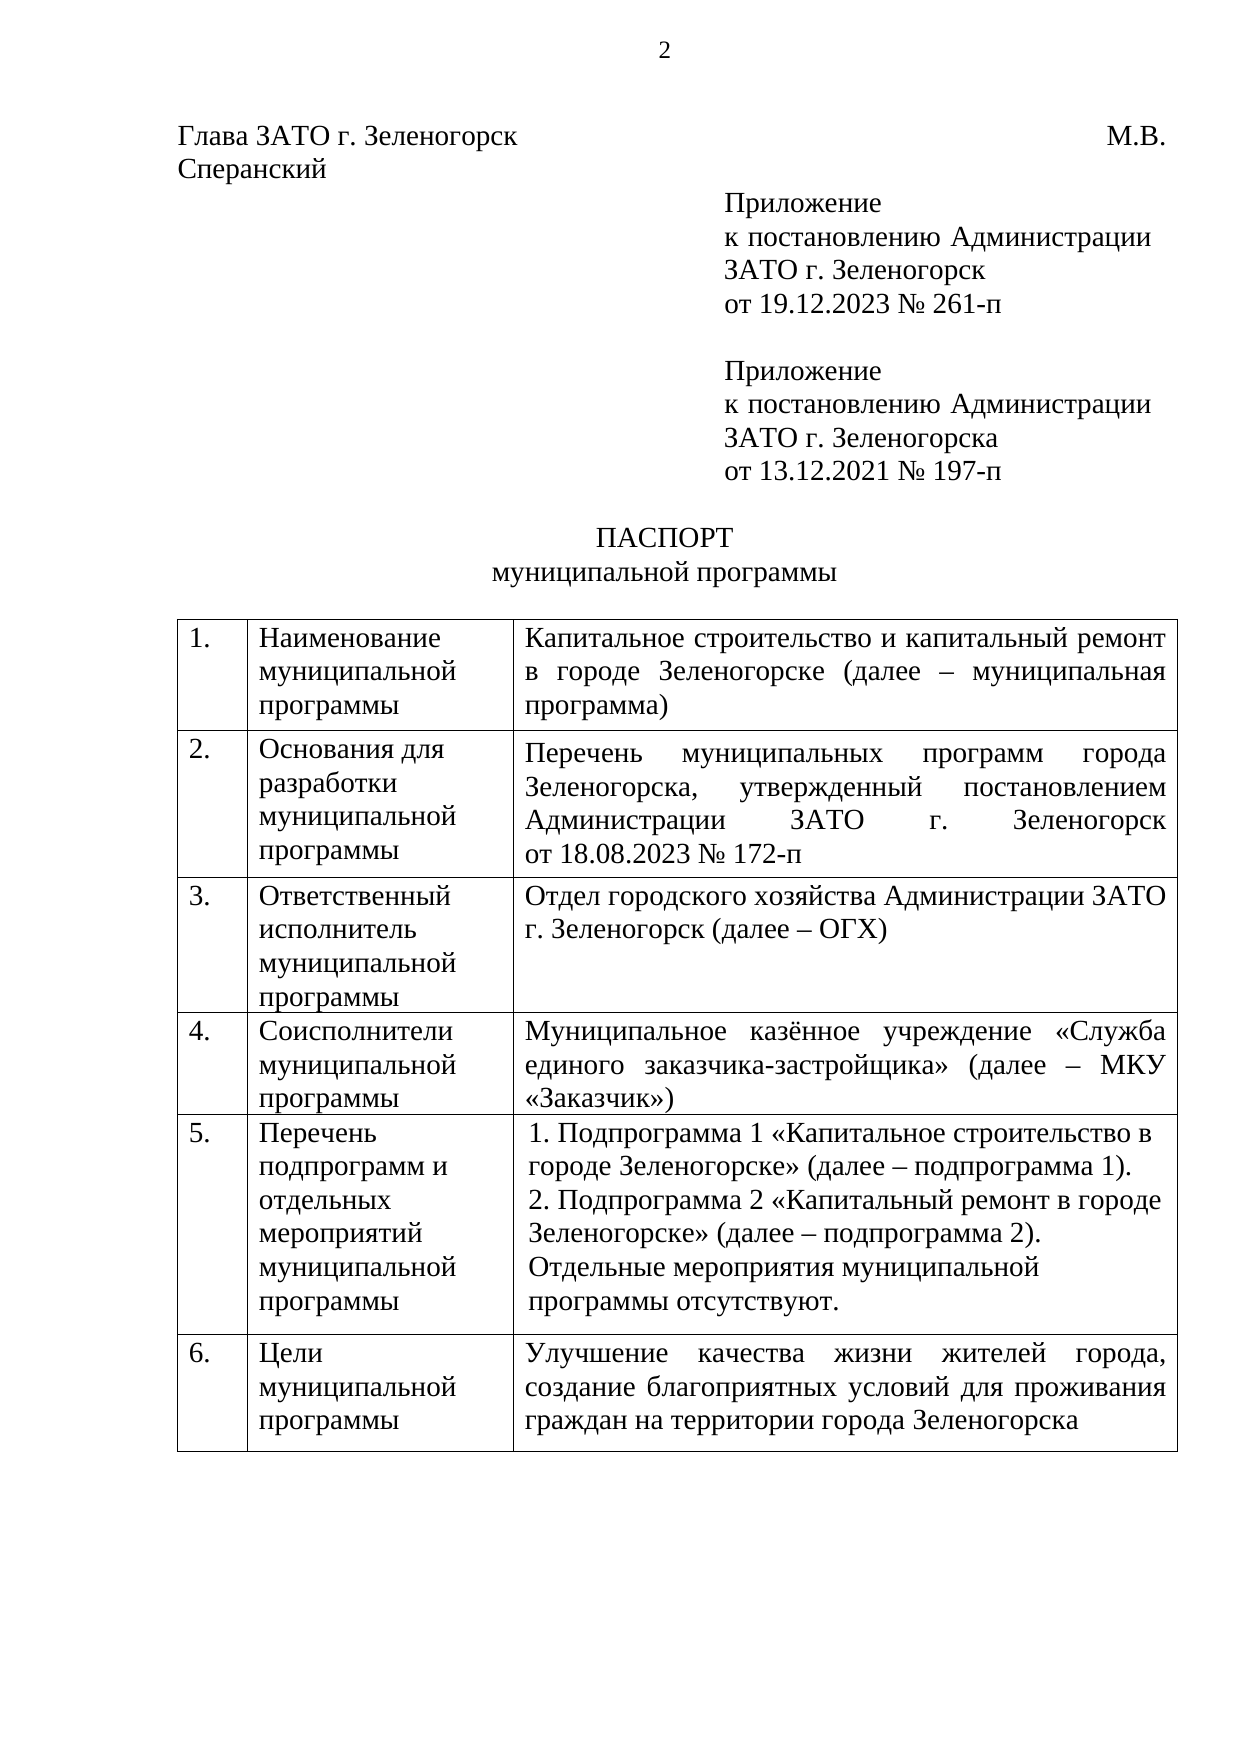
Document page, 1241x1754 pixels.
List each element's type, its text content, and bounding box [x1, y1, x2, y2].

table_cell 5. [178, 1115, 247, 1334]
table_cell Перечень муниципальных программ города Зеленогорска, утвержденный постановлением Администрации ЗАТО г. Зеленогорск от 18.08.2023 № 172-п [514, 731, 1177, 877]
table_cell Основания для разработки муниципальной программы [248, 731, 513, 877]
text от 19.12.2023 № 261-п [723, 286, 1152, 319]
table_cell Ответственный исполнитель муниципальной программы [248, 878, 513, 1012]
table_cell Улучшение качества жизни жителей города, создание благоприятных условий для проживания граждан на территории города Зеленогорска [514, 1335, 1177, 1451]
table_cell 1. Подпрограмма 1 «Капитальное строительство в городе Зеленогорске» (далее – подпрограмма 1). 2. Подпрограмма 2 «Капитальный ремонт в городе Зеленогорске» (далее – подпрограмма 2). Отдельные мероприятия муниципальной программы отсутствуют. [514, 1115, 1177, 1334]
table_cell Цели муниципальной программы [248, 1335, 513, 1451]
text к постановлению Администрации ЗАТО г. Зеленогорск [723, 219, 1152, 286]
table_header 1. [178, 620, 247, 730]
text Приложение [723, 185, 1152, 219]
text от 13.12.2021 № 197-п [723, 453, 1152, 487]
text муниципальной программы [177, 554, 1152, 588]
text к постановлению Администрации ЗАТО г. Зеленогорска [723, 386, 1152, 453]
text Глава ЗАТО г. Зеленогорск М.В. Сперанский [177, 118, 1166, 185]
table_cell Соисполнители муниципальной программы [248, 1013, 513, 1114]
table_cell 2. [178, 731, 247, 877]
table_header Капитальное строительство и капитальный ремонт в городе Зеленогорске (далее – муниципальная программа) [514, 620, 1177, 730]
table_cell Муниципальное казённое учреждение «Служба единого заказчика-застройщика» (далее – МКУ «Заказчик») [514, 1013, 1177, 1114]
table_cell Отдел городского хозяйства Администрации ЗАТО г. Зеленогорск (далее – ОГХ) [514, 878, 1177, 1012]
text Приложение [723, 353, 1152, 386]
table_cell 4. [178, 1013, 247, 1114]
table_cell 3. [178, 878, 247, 1012]
table_cell 6. [178, 1335, 247, 1451]
table_cell Перечень подпрограмм и отдельных мероприятий муниципальной программы [248, 1115, 513, 1334]
text ПАСПОРТ [177, 521, 1152, 554]
table_header Наименование муниципальной программы [248, 620, 513, 730]
